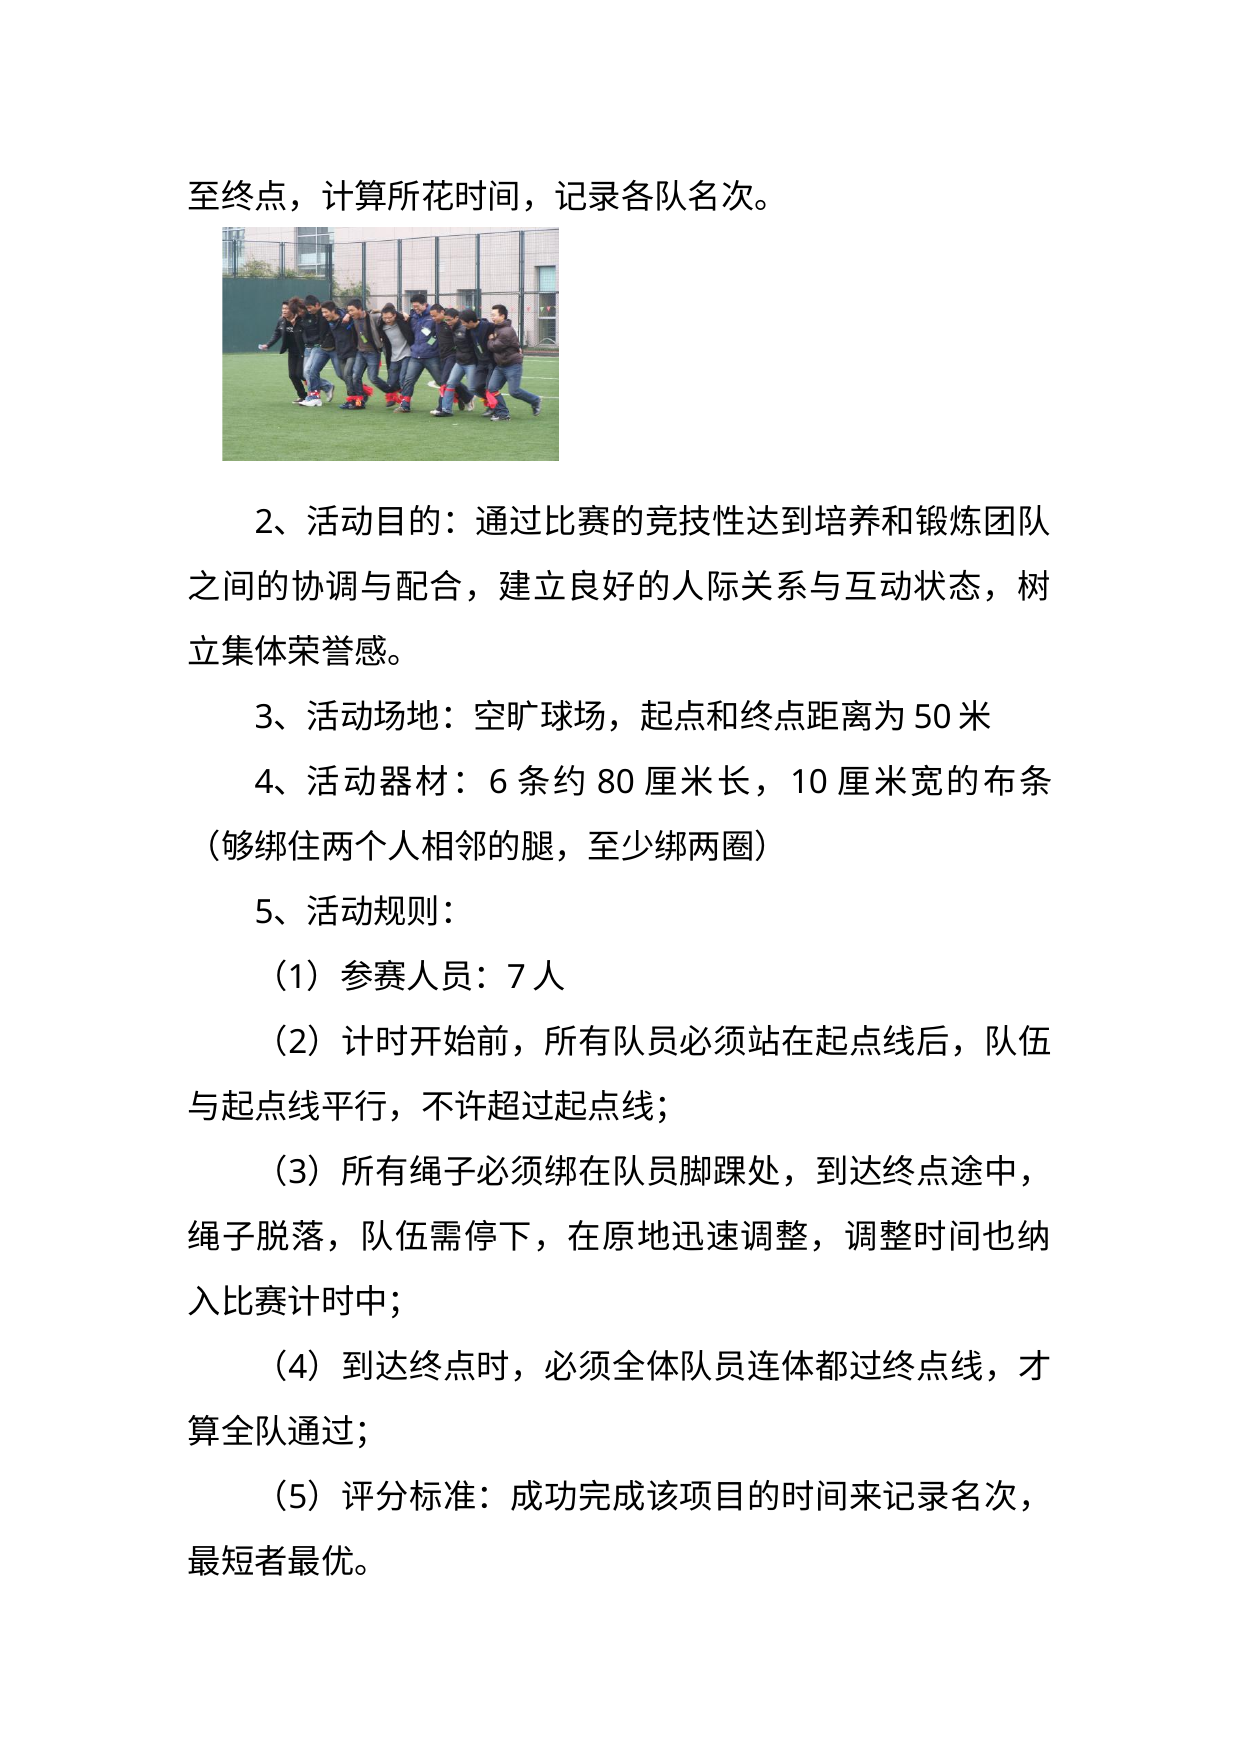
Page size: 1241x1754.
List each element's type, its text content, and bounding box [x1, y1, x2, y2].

list 活动规则： [187, 877, 1053, 942]
list （2）计时开始前，所有队员必须站在起点线后，队伍与起点线平行，不许超过起点线； [187, 1007, 1053, 1137]
list （3）所有绳子必须绑在队员脚踝处，到达终点途中，绳子脱落，队伍需停下，在原地迅速调整，调整时间也纳入比赛计时中； [187, 1137, 1053, 1332]
picture [222, 227, 559, 461]
list （4）到达终点时，必须全体队员连体都过终点线，才算全队通过； [187, 1332, 1053, 1462]
list （1）参赛人员：7人 [187, 942, 1053, 1007]
list （5）评分标准：成功完成该项目的时间来记录名次，最短者最优。 [187, 1462, 1053, 1592]
list 活动目的：通过比赛的竞技性达到培养和锻炼团队之间的协调与配合，建立良好的人际关系与互动状态，树立集体荣誉感。 [187, 487, 1053, 682]
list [187, 162, 1053, 227]
list 活动器材：6条约80厘米长，10厘米宽的布条（够绑住两个人相邻的腿，至少绑两圈） [187, 747, 1053, 877]
list 活动场地：空旷球场，起点和终点距离为50米 [187, 682, 1053, 747]
